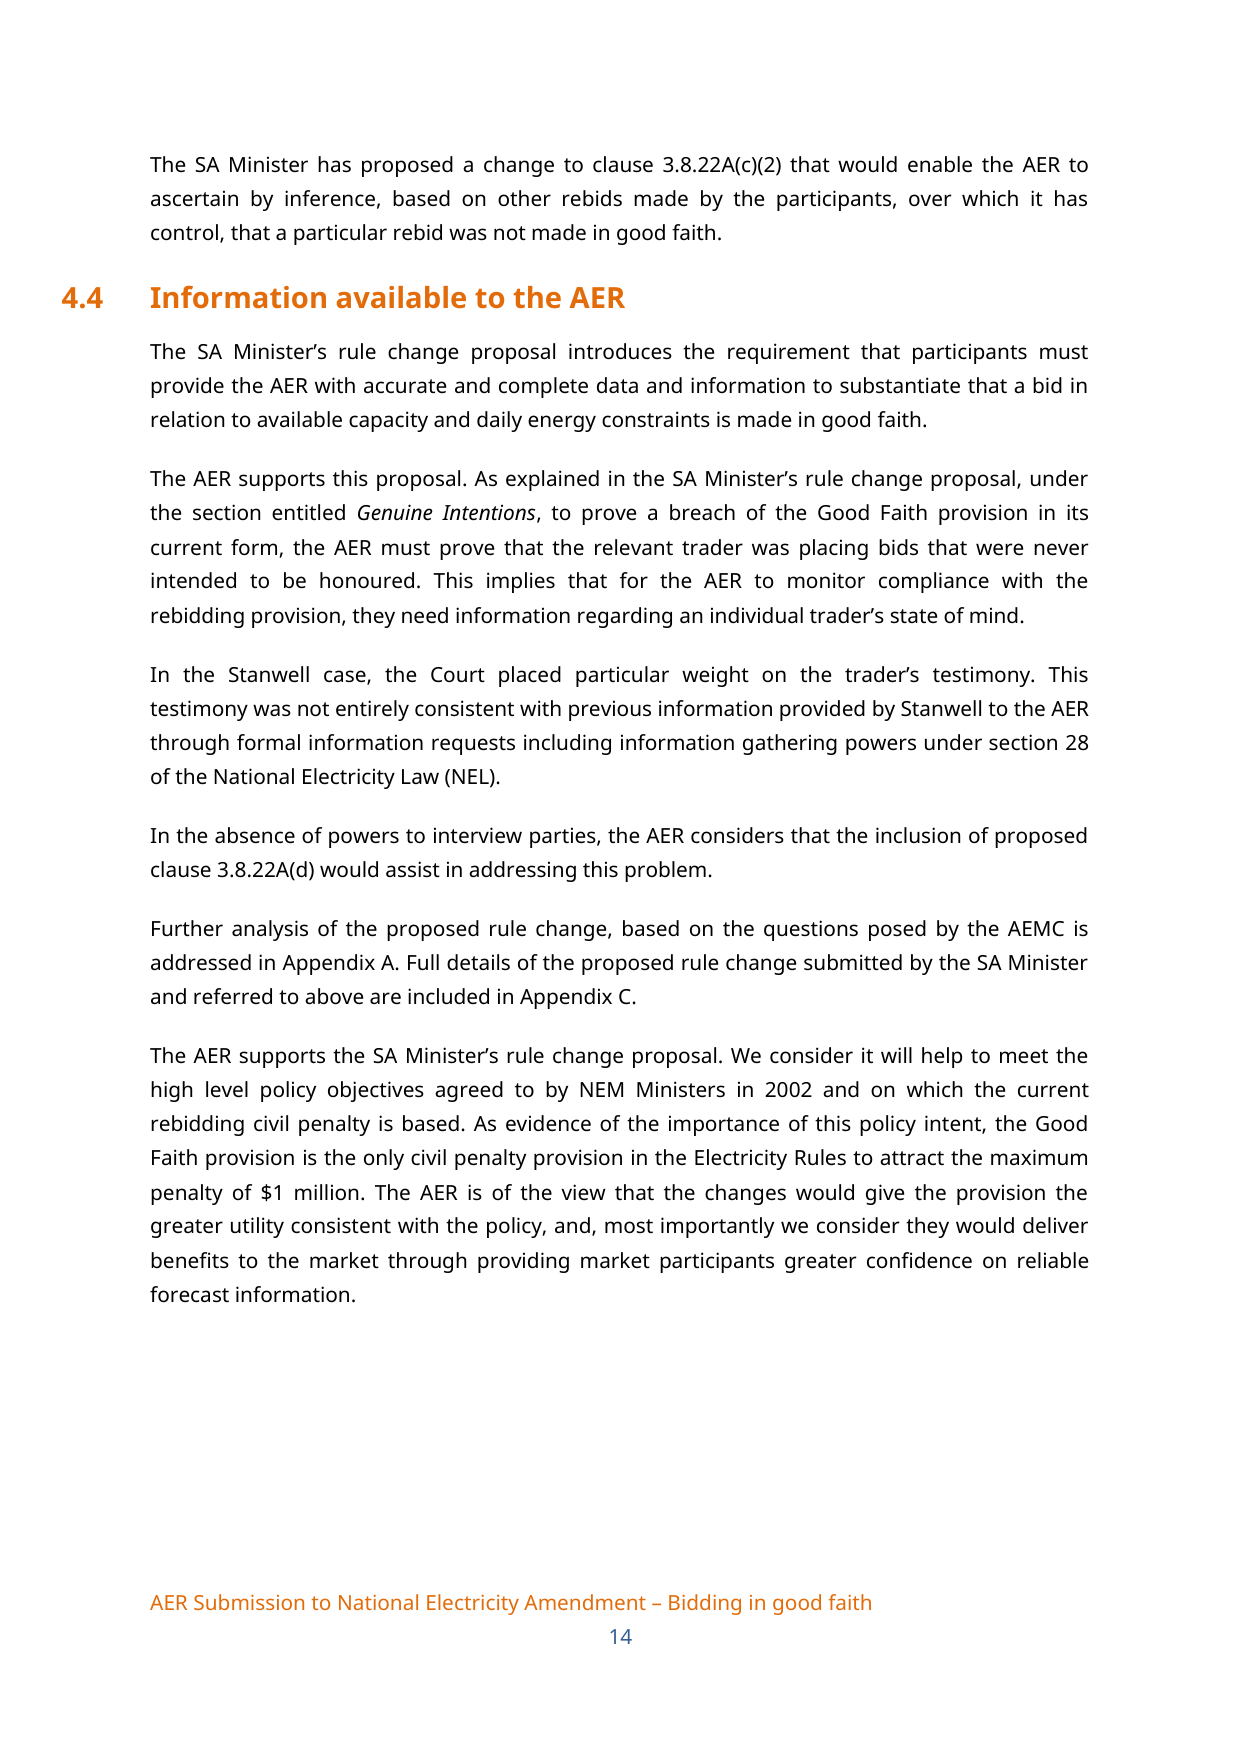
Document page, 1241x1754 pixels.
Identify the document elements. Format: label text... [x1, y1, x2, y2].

list The SA Minister has proposed a change to clause 3.8.22A(c)(2) that would enable the AER to ascertain by inference, based on other rebids made by the participants, over which it has control, that a particular rebid was not made in good faith. [150, 150, 1090, 247]
list In the absence of powers to interview parties, the AER considers that the inclusion of proposed clause 3.8.22A(d) would assist in addressing this problem. [150, 821, 1090, 883]
list The AER supports the SA Minister’s rule change proposal. We consider it will help to meet the high level policy objectives agreed to by NEM Ministers in 2002 and on which the current rebidding civil penalty is based. As evidence of the importance of this policy intent, the Good Faith provision is the only civil penalty provision in the Electricity Rules to attract the maximum penalty of $1 million. The AER is of the view that the changes would give the provision the greater utility consistent with the policy, and, most importantly we consider they would deliver benefits to the market through providing market participants greater confidence on reliable forecast information. [150, 1041, 1090, 1308]
list In the Stanwell case, the Court placed particular weight on the trader’s testimony. This testimony was not entirely consistent with previous information provided by Stanwell to the AER through formal information requests including information gathering powers under section 28 of the National Electricity Law (NEL). [150, 660, 1090, 790]
list The SA Minister’s rule change proposal introduces the requirement that participants must provide the AER with accurate and complete data and information to substantiate that a bid in relation to available capacity and daily energy constraints is made in good faith. [150, 337, 1090, 434]
list The AER supports this proposal. As explained in the SA Minister’s rule change proposal, under the section entitled Genuine Intentions, to prove a breach of the Good Faith provision in its current form, the AER must prove that the relevant trader was placing bids that were never intended to be honoured. This implies that for the AER to monitor compliance with the rebidding provision, they need information regarding an individual trader’s state of mind. [150, 464, 1090, 629]
subtitle Information available to the AER [61, 277, 1090, 317]
list Further analysis of the proposed rule change, based on the questions posed by the AEMC is addressed in Appendix A. Full details of the proposed rule change submitted by the SA Minister and referred to above are included in Appendix C. [150, 914, 1090, 1011]
